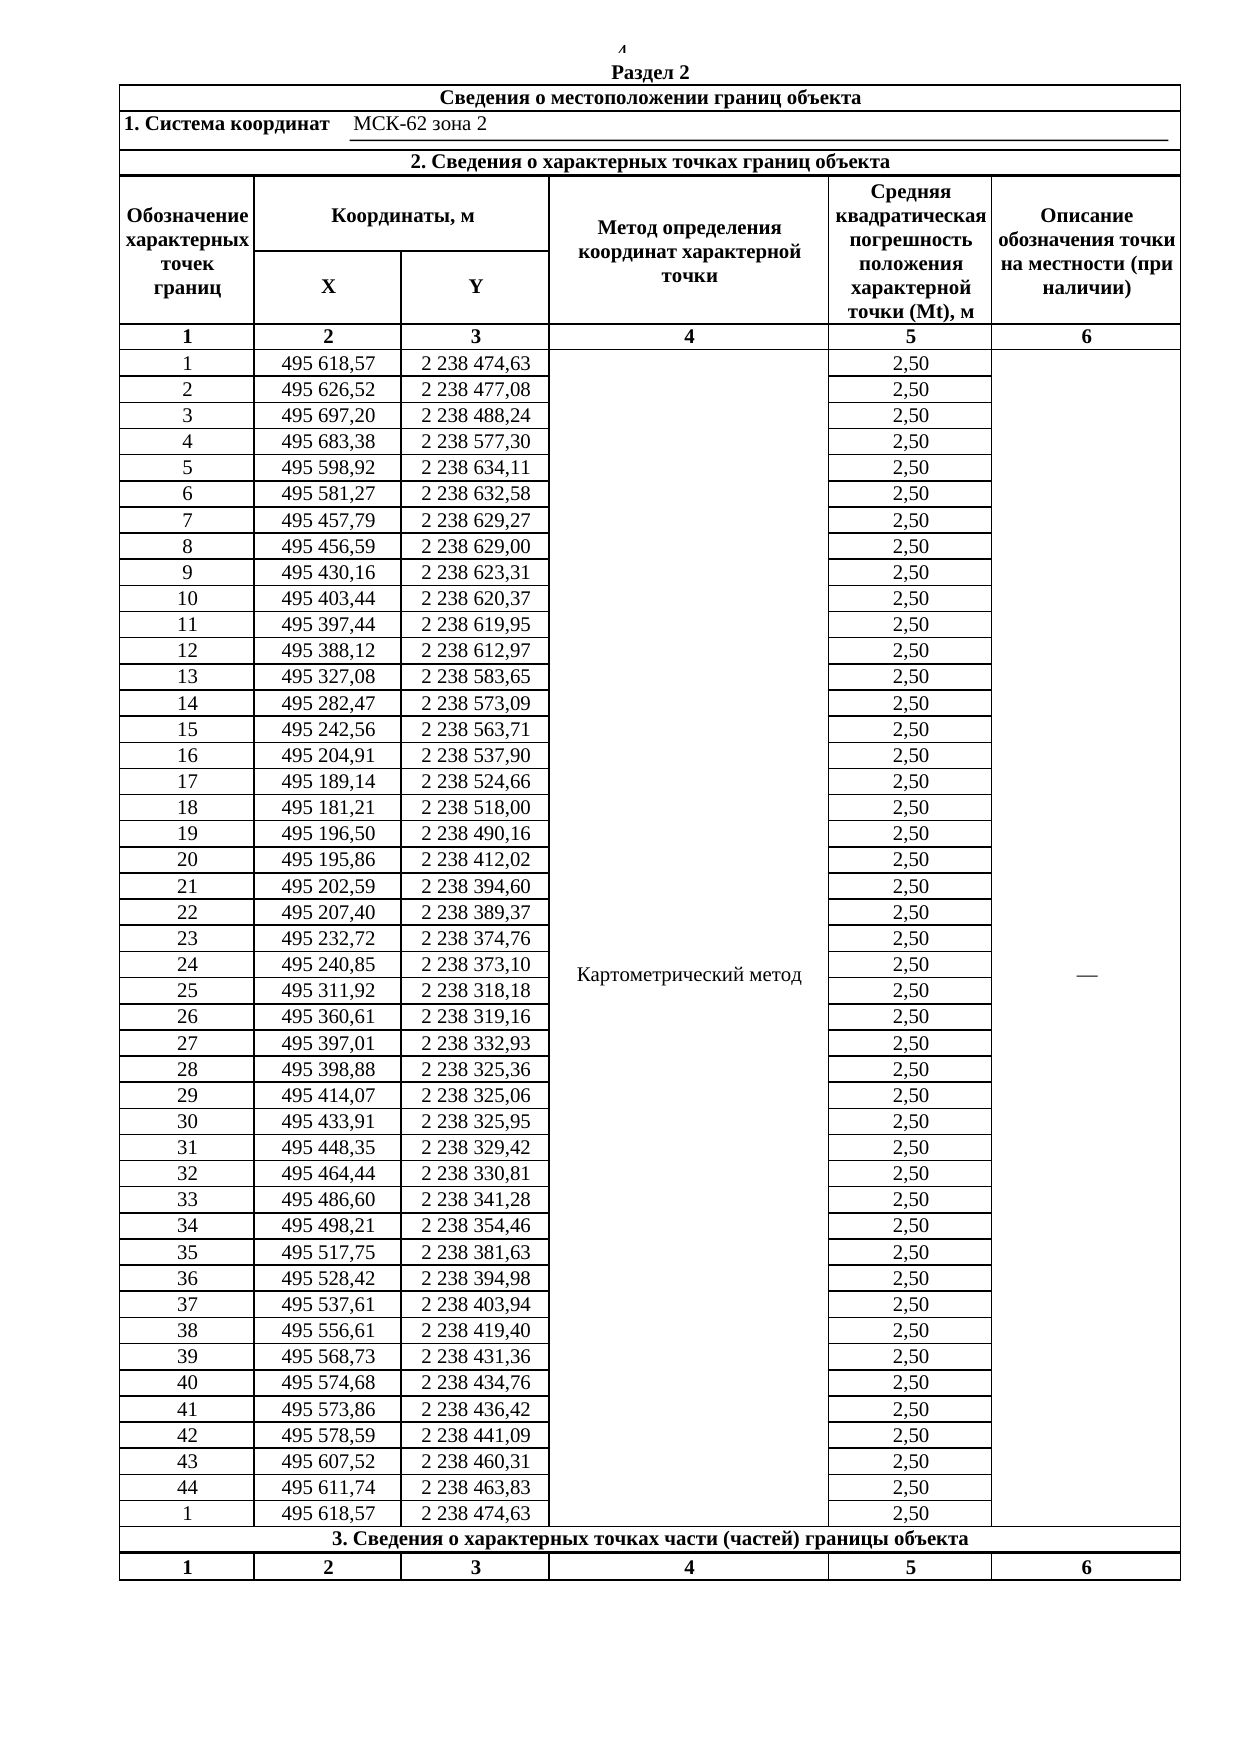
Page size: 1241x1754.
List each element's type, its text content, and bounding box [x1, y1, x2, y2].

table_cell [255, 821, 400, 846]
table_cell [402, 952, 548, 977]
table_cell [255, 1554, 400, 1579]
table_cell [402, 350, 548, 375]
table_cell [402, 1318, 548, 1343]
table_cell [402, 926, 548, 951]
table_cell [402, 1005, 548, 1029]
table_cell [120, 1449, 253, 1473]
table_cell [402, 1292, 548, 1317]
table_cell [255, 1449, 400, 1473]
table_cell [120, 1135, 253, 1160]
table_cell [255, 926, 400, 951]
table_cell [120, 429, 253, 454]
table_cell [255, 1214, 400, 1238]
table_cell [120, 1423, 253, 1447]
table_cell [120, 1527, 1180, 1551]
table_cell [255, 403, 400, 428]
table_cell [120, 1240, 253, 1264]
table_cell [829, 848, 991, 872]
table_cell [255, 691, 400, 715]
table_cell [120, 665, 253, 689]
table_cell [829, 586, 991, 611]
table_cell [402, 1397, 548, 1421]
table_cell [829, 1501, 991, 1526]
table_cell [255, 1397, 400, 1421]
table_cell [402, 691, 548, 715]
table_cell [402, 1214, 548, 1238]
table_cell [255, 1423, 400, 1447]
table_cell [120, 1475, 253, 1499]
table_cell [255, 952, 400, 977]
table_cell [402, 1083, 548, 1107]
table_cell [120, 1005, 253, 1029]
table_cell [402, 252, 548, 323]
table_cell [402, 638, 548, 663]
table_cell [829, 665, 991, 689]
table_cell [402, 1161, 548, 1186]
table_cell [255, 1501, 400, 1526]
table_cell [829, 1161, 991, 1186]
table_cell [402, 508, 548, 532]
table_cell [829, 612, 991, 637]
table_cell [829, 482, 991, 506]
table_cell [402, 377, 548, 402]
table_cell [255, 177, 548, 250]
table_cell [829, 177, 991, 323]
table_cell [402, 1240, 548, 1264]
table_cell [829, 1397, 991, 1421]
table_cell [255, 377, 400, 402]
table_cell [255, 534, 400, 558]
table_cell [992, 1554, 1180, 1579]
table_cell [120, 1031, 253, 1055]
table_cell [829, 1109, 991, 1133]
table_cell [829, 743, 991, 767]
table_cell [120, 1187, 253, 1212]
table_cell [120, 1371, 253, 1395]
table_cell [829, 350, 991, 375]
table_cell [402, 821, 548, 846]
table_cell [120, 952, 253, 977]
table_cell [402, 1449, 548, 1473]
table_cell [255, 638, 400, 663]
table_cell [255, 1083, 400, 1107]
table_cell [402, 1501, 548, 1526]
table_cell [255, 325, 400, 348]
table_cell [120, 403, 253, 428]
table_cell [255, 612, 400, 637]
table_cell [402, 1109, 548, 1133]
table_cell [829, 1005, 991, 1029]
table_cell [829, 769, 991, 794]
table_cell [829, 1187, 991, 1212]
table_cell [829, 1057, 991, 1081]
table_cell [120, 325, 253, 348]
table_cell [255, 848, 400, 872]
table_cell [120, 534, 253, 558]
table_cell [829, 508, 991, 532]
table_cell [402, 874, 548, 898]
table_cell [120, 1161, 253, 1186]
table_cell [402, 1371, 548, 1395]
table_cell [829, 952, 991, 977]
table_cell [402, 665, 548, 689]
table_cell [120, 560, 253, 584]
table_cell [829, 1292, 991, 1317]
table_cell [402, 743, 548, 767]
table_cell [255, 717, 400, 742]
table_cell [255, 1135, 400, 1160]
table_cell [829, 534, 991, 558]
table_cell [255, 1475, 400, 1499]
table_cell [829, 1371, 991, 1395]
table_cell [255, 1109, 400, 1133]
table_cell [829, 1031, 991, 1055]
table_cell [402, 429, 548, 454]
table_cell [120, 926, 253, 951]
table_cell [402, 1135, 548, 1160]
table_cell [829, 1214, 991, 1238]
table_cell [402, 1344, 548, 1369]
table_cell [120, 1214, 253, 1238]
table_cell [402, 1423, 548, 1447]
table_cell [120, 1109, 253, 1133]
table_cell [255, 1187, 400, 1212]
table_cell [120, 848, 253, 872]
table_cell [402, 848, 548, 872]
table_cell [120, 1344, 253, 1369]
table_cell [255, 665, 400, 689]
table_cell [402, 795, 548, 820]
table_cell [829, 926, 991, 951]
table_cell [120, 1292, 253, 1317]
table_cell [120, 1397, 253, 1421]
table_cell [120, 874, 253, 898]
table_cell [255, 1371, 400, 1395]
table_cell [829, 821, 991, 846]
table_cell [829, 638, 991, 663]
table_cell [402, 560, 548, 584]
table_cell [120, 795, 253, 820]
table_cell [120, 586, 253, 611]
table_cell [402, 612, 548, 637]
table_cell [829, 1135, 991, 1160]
text Раздел 2 [314, 60, 987, 84]
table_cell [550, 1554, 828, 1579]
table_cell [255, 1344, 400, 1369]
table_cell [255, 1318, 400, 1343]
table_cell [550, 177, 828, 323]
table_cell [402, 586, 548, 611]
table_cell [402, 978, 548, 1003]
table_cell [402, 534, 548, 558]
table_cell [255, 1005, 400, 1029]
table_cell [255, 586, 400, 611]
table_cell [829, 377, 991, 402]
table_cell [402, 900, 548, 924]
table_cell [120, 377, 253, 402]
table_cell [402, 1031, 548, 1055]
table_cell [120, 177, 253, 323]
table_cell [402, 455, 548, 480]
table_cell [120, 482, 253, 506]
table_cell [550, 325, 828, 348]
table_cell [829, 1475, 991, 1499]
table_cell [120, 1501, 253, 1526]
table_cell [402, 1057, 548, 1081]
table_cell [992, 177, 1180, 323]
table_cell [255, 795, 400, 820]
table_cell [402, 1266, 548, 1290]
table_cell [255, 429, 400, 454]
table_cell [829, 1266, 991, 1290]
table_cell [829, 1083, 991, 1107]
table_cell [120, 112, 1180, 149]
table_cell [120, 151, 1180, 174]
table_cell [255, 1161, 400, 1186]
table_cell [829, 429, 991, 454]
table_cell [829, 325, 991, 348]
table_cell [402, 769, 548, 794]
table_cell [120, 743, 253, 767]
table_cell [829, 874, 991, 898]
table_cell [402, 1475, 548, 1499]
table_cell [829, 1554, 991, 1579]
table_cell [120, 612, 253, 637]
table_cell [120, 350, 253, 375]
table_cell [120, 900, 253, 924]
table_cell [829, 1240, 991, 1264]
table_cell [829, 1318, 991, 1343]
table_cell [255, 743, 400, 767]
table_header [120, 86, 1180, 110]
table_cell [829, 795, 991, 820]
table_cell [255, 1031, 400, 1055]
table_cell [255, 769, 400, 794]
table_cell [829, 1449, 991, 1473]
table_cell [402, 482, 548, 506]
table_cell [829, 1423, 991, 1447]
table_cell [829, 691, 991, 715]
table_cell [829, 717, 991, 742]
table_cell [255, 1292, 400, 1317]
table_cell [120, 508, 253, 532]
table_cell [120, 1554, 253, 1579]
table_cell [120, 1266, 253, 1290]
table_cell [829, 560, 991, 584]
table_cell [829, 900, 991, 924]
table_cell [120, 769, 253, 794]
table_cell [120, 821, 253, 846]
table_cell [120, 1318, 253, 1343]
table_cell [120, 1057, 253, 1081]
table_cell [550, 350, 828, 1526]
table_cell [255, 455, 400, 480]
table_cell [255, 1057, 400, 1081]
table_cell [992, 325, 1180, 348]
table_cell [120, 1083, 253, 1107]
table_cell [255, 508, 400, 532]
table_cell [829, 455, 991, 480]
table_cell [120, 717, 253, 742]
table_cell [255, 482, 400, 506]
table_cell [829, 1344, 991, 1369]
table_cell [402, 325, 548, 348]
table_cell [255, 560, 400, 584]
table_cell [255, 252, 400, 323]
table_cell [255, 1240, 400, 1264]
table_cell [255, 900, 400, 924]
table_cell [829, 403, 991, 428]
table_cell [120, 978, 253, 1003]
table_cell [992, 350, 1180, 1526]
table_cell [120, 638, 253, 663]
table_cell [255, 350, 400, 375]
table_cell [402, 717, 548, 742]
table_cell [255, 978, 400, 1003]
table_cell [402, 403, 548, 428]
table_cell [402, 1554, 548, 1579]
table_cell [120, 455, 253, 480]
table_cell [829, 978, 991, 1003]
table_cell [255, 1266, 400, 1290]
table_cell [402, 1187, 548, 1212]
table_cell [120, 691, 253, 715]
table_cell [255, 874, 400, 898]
